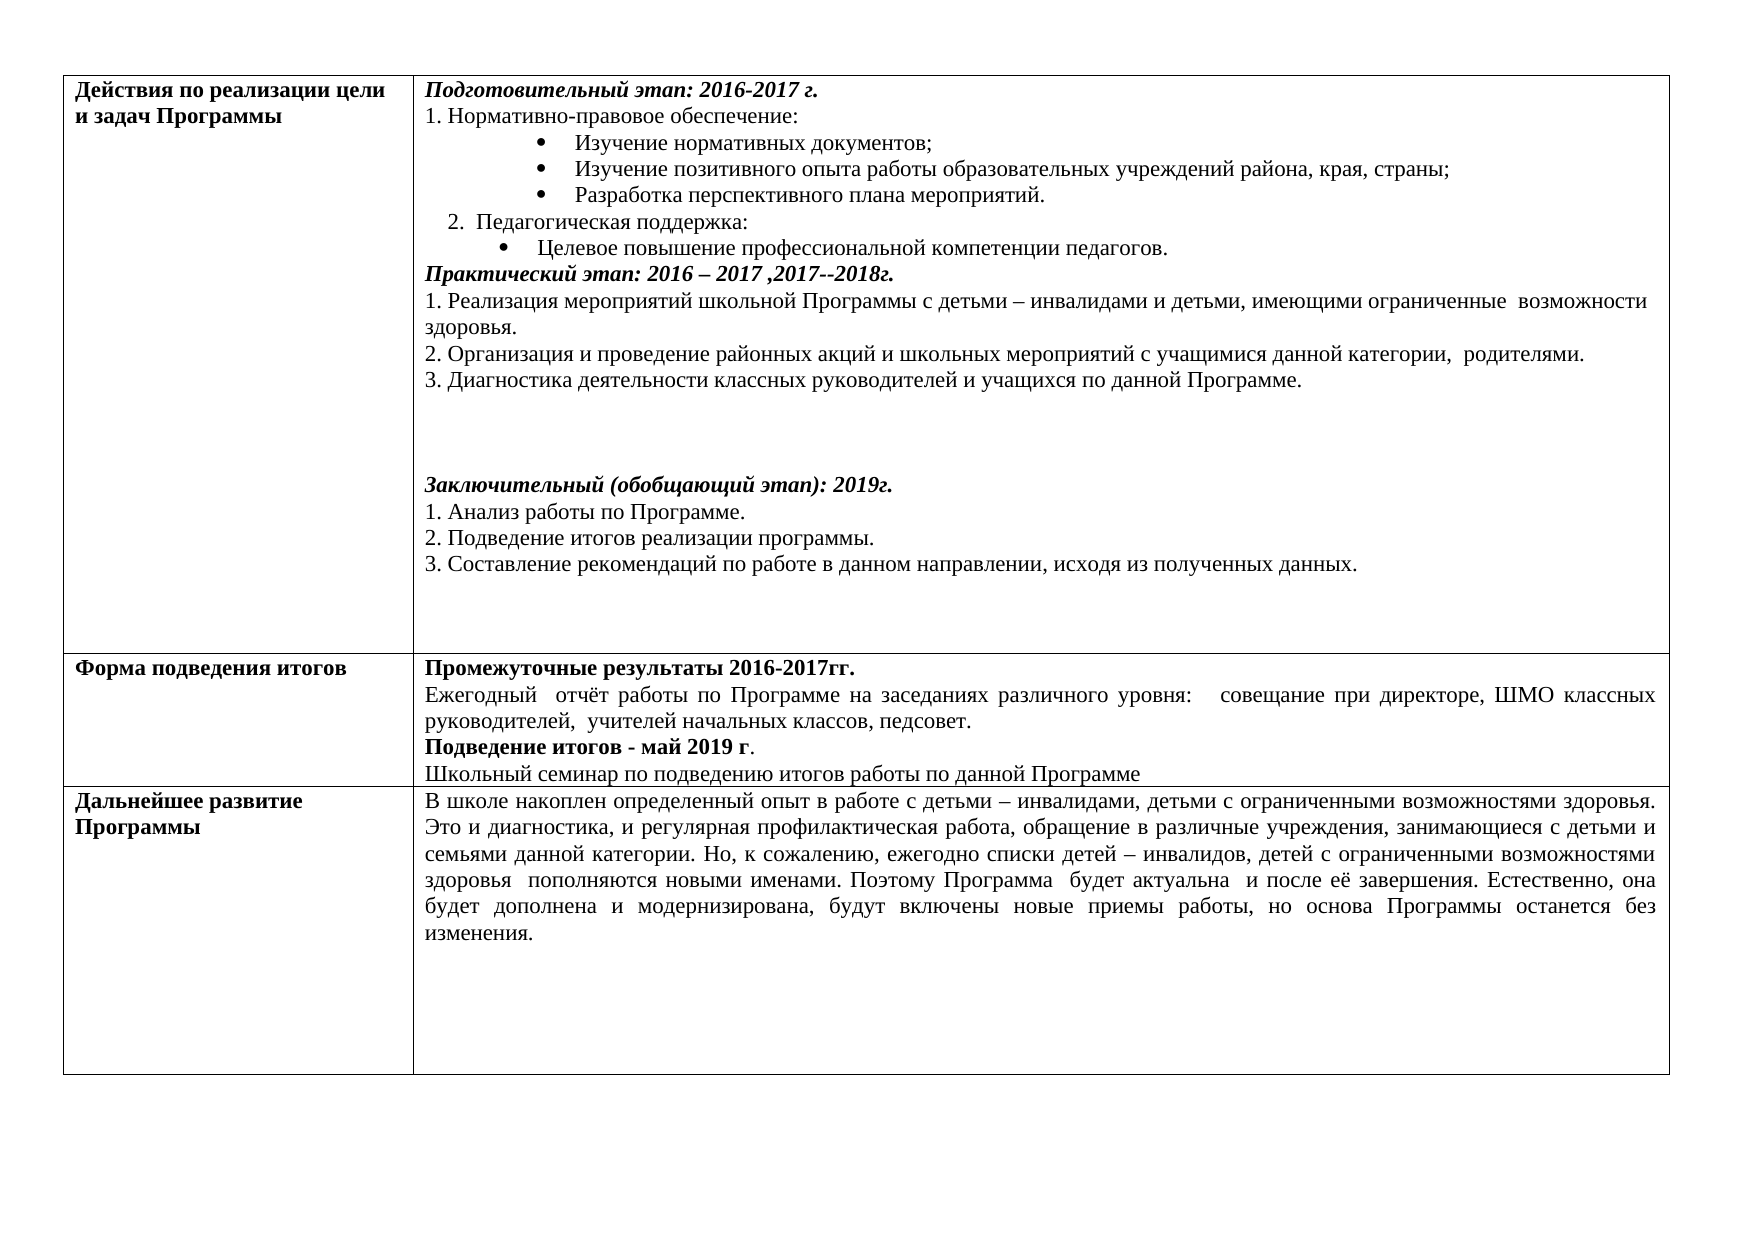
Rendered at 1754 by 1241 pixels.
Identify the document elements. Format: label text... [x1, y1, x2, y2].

table_cell Форма подведения итогов [64, 654, 413, 786]
table_cell Дальнейшее развитие Программы [64, 787, 413, 1074]
table_cell Подготовительный этап: 2016-2017 г. 1. Нормативно-правовое обеспечение: Изучение нормативных документов; Изучение позитивного опыта работы образовательных учреждений района, края, страны; Разработка перспективного плана мероприятий. 2. Педагогическая поддержка: Целевое повышение профессиональной компетенции педагогов. Практический этап: 2016 – 2017 ,2017--2018г. 1. Реализация мероприятий школьной Программы с детьми – инвалидами и детьми, имеющими ограниченные возможности здоровья. 2. Организация и проведение районных акций и школьных мероприятий с учащимися данной категории, родителями. 3. Диагностика деятельности классных руководителей и учащихся по данной Программе. Заключительный (обобщающий этап): 2019г. 1. Анализ работы по Программе. 2. Подведение итогов реализации программы. 3. Составление рекомендаций по работе в данном направлении, исходя из полученных данных. [414, 76, 1669, 653]
table_cell В школе накоплен определенный опыт в работе с детьми – инвалидами, детьми с ограниченными возможностями здоровья. Это и диагностика, и регулярная профилактическая работа, обращение в различные учреждения, занимающиеся с детьми и семьями данной категории. Но, к сожалению, ежегодно списки детей – инвалидов, детей с ограниченными возможностями здоровья пополняются новыми именами. Поэтому Программа будет актуальна и после её завершения. Естественно, она будет дополнена и модернизирована, будут включены новые приемы работы, но основа Программы останется без изменения. [414, 787, 1669, 1074]
table_cell Промежуточные результаты 2016-2017гг. Ежегодный отчёт работы по Программе на заседаниях различного уровня: совещание при директоре, ШМО классных руководителей, учителей начальных классов, педсовет. Подведение итогов - май 2019 г. Школьный семинар по подведению итогов работы по данной Программе [414, 654, 1669, 786]
table_cell Действия по реализации цели и задач Программы [64, 76, 413, 653]
